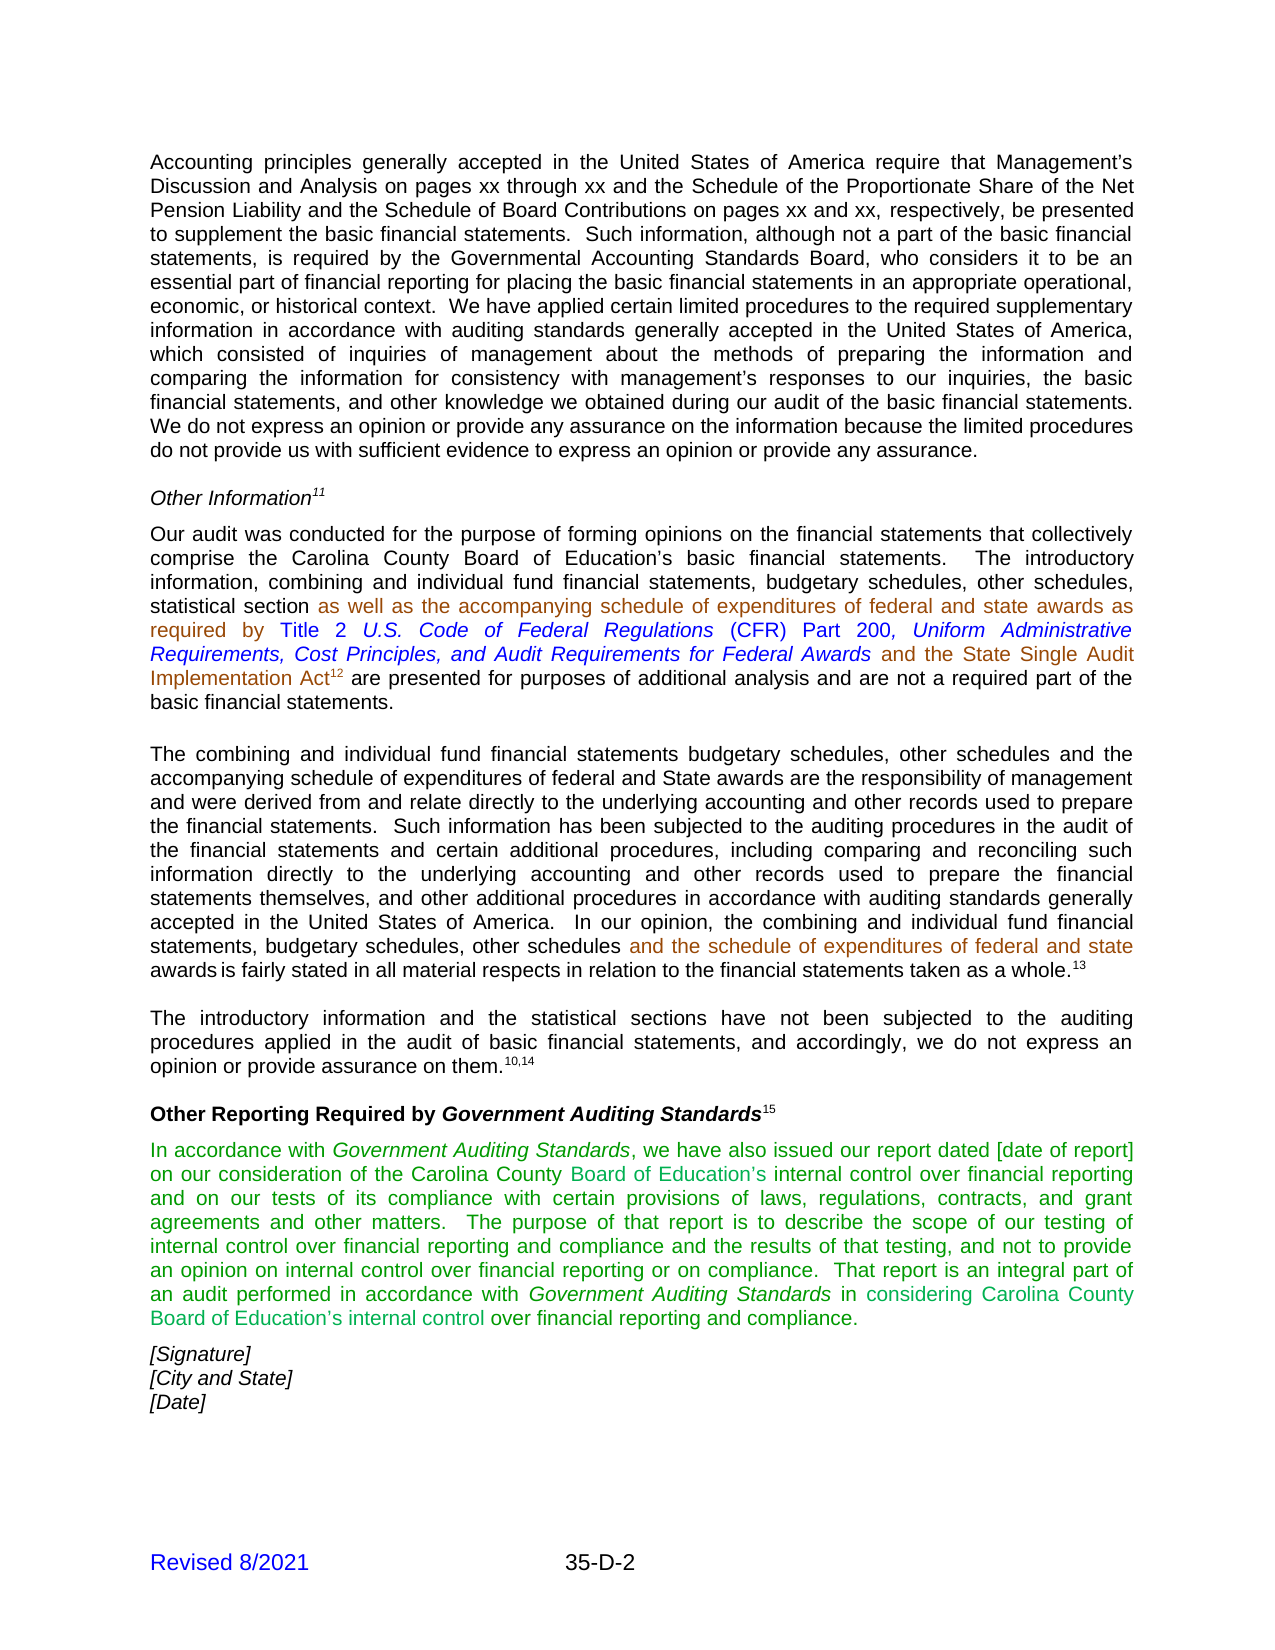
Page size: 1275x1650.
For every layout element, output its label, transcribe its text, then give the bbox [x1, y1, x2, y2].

text Our audit was conducted for the purpose of forming opinions on the financial statements that collectively comprise the Carolina County Board of Education’s basic financial statements. The introductory information, combining and individual fund financial statements, budgetary schedules, other schedules, statistical section as well as the accompanying schedule of expenditures of federal and state awards as required by Title 2 U.S. Code of Federal Regulations (CFR) Part 200, Uniform Administrative Requirements, Cost Principles, and Audit Requirements for Federal Awards and the State Single Audit Implementation Act are presented for purposes of additional analysis and are not a required part of the basic financial statements. [150, 522, 1134, 713]
text Other Reporting Required by Government Auditing Standards [150, 1102, 1134, 1126]
text The combining and individual fund financial statements budgetary schedules, other schedules and the accompanying schedule of expenditures of federal and State awards are the responsibility of management and were derived from and relate directly to the underlying accounting and other records used to prepare the financial statements. Such information has been subjected to the auditing procedures in the audit of the financial statements and certain additional procedures, including comparing and reconciling such information directly to the underlying accounting and other records used to prepare the financial statements themselves, and other additional procedures in accordance with auditing standards generally accepted in the United States of America. In our opinion, the combining and individual fund financial statements, budgetary schedules, other schedules and the schedule of expenditures of federal and state awards is fairly stated in all material respects in relation to the financial statements taken as a whole. [150, 742, 1134, 982]
text [Signature] [150, 1342, 1134, 1366]
text The introductory information and the statistical sections have not been subjected to the auditing procedures applied in the audit of basic financial statements, and accordingly, we do not express an opinion or provide assurance on them.10, [150, 1006, 1134, 1078]
text Accounting principles generally accepted in the United States of America require that Management’s Discussion and Analysis on pages xx through xx and the Schedule of the Proportionate Share of the Net Pension Liability and the Schedule of Board Contributions on pages xx and xx, respectively, be presented to supplement the basic financial statements. Such information, although not a part of the basic financial statements, is required by the Governmental Accounting Standards Board, who considers it to be an essential part of financial reporting for placing the basic financial statements in an appropriate operational, economic, or historical context. We have applied certain limited procedures to the required supplementary information in accordance with auditing standards generally accepted in the United States of America, which consisted of inquiries of management about the methods of preparing the information and comparing the information for consistency with management’s responses to our inquiries, the basic financial statements, and other knowledge we obtained during our audit of the basic financial statements. We do not express an opinion or provide any assurance on the information because the limited procedures do not provide us with sufficient evidence to express an opinion or provide any assurance. [150, 150, 1134, 461]
text In accordance with Government Auditing Standards, we have also issued our report dated [date of report] on our consideration of the Carolina County Board of Education’s internal control over financial reporting and on our tests of its compliance with certain provisions of laws, regulations, contracts, and grant agreements and other matters. The purpose of that report is to describe the scope of our testing of internal control over financial reporting and compliance and the results of that testing, and not to provide an opinion on internal control over financial reporting or on compliance. That report is an integral part of an audit performed in accordance with Government Auditing Standards in considering Carolina County Board of Education’s internal control over financial reporting and compliance. [150, 1138, 1134, 1330]
text [City and State] [150, 1366, 1134, 1390]
text Other Information [150, 485, 1134, 509]
text [Date] [150, 1390, 1134, 1414]
